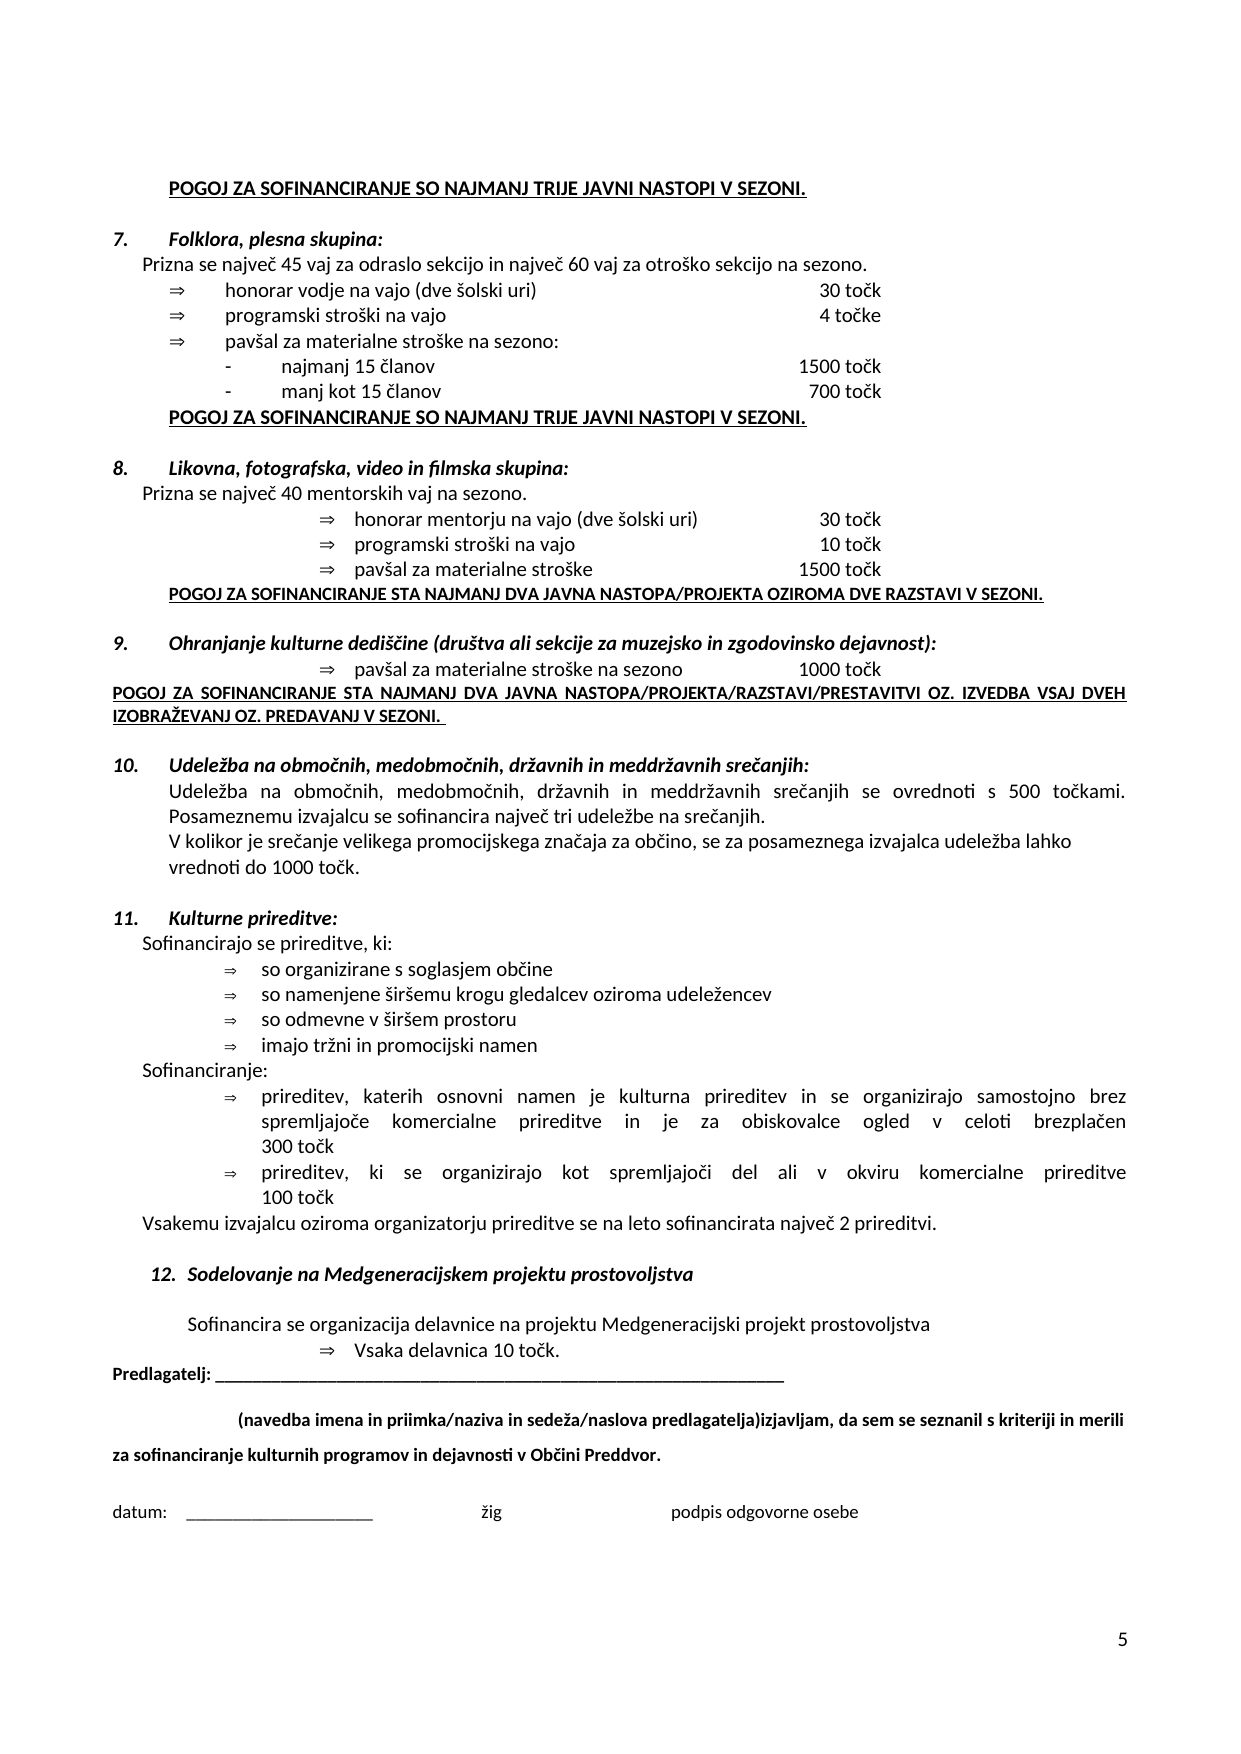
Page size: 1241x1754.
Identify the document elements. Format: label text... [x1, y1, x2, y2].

list prireditev, katerih osnovni namen je kulturna prireditev in se organizirajo samostojno brez spremljajoče komercialne prireditve in je za obiskovalce ogled v celoti brezplačen 300 točk [224, 1083, 1128, 1159]
text Prizna se največ 40 mentorskih vaj na sezono. [142, 480, 1128, 506]
list Sodelovanje na Medgeneracijskem projektu prostovoljstva [150, 1261, 1128, 1286]
list honorar mentorju na vajo (dve šolski uri) 30 točk [319, 506, 1128, 531]
list prireditev, ki se organizirajo kot spremljajoči del ali v okviru komercialne prireditve 100 točk [224, 1159, 1128, 1210]
text Prizna se največ 45 vaj za odraslo sekcijo in največ 60 vaj za otroško sekcijo na sezono. [142, 252, 1128, 277]
list Kulturne prireditve: [112, 905, 1128, 930]
list Folklora, plesna skupina: [112, 226, 1128, 252]
text Udeležba na območnih, medobmočnih, državnih in meddržavnih srečanjih se ovrednoti s 500 točkami. Posameznemu izvajalcu se sofinancira največ tri udeležbe na srečanjih. [169, 778, 1128, 829]
list pavšal za materialne stroške 1500 točk [319, 557, 1128, 582]
list pavšal za materialne stroške na sezono 1000 točk [319, 656, 1128, 681]
list so namenjene širšemu krogu gledalcev oziroma udeležencev [224, 981, 1128, 1007]
text POGOJ ZA SOFINANCIRANJE STA NAJMANJ DVA JAVNA NASTOPA/PROJEKTA/RAZSTAVI/PRESTAVITVI OZ. IZVEDBA VSAJ DVEH IZOBRAŽEVANJ OZ. PREDAVANJ V SEZONI. [112, 681, 1128, 727]
text POGOJ ZA SOFINANCIRANJE SO NAJMANJ TRIJE JAVNI NASTOPI V SEZONI. [169, 175, 1128, 201]
text POGOJ ZA SOFINANCIRANJE STA NAJMANJ DVA JAVNA NASTOPA/PROJEKTA OZIROMA DVE RAZSTAVI V SEZONI. [169, 582, 1128, 605]
list Vsaka delavnica 10 točk. [319, 1337, 1128, 1362]
text Vsakemu izvajalcu oziroma organizatorju prireditve se na leto sofinancirata največ 2 prireditvi. [142, 1210, 1128, 1235]
text (navedba imena in priimka/naziva in sedeža/naslova predlagatelja)izjavljam, da sem se seznanil s kriteriji in merili za sofinanciranje kulturnih programov in dejavnosti v Občini Preddvor. [112, 1408, 1128, 1466]
list programski stroški na vajo 10 točk [319, 531, 1128, 557]
text - manj kot 15 članov 700 točk [225, 379, 1128, 404]
list programski stroški na vajo 4 točke [169, 302, 1128, 328]
text datum: ____________________ žig podpis odgovorne osebe [112, 1500, 1128, 1549]
text POGOJ ZA SOFINANCIRANJE SO NAJMANJ TRIJE JAVNI NASTOPI V SEZONI. [169, 404, 1128, 429]
list Udeležba na območnih, medobmočnih, državnih in meddržavnih srečanjih: [112, 752, 1128, 778]
list so odmevne v širšem prostoru [224, 1007, 1128, 1032]
list pavšal za materialne stroške na sezono: [169, 328, 1128, 353]
list imajo tržni in promocijski namen [224, 1032, 1128, 1057]
list so organizirane s soglasjem občine [224, 956, 1128, 981]
text - najmanj 15 članov 1500 točk [225, 353, 1128, 379]
list honorar vodje na vajo (dve šolski uri) 30 točk [169, 277, 1128, 302]
text Sofinanciranje: [142, 1057, 1128, 1083]
text V kolikor je srečanje velikega promocijskega značaja za občino, se za posameznega izvajalca udeležba lahko vrednoti do 1000 točk. [169, 829, 1128, 879]
list Likovna, fotografska, video in filmska skupina: [112, 455, 1128, 480]
list Ohranjanje kulturne dediščine (društva ali sekcije za muzejsko in zgodovinsko dejavnost): [112, 630, 1128, 656]
text Sofinancira se organizacija delavnice na projektu Medgeneracijski projekt prostovoljstva [187, 1312, 1128, 1337]
text Sofinancirajo se prireditve, ki: [142, 930, 1128, 956]
text Predlagatelj: _____________________________________________________________ [112, 1362, 1128, 1385]
